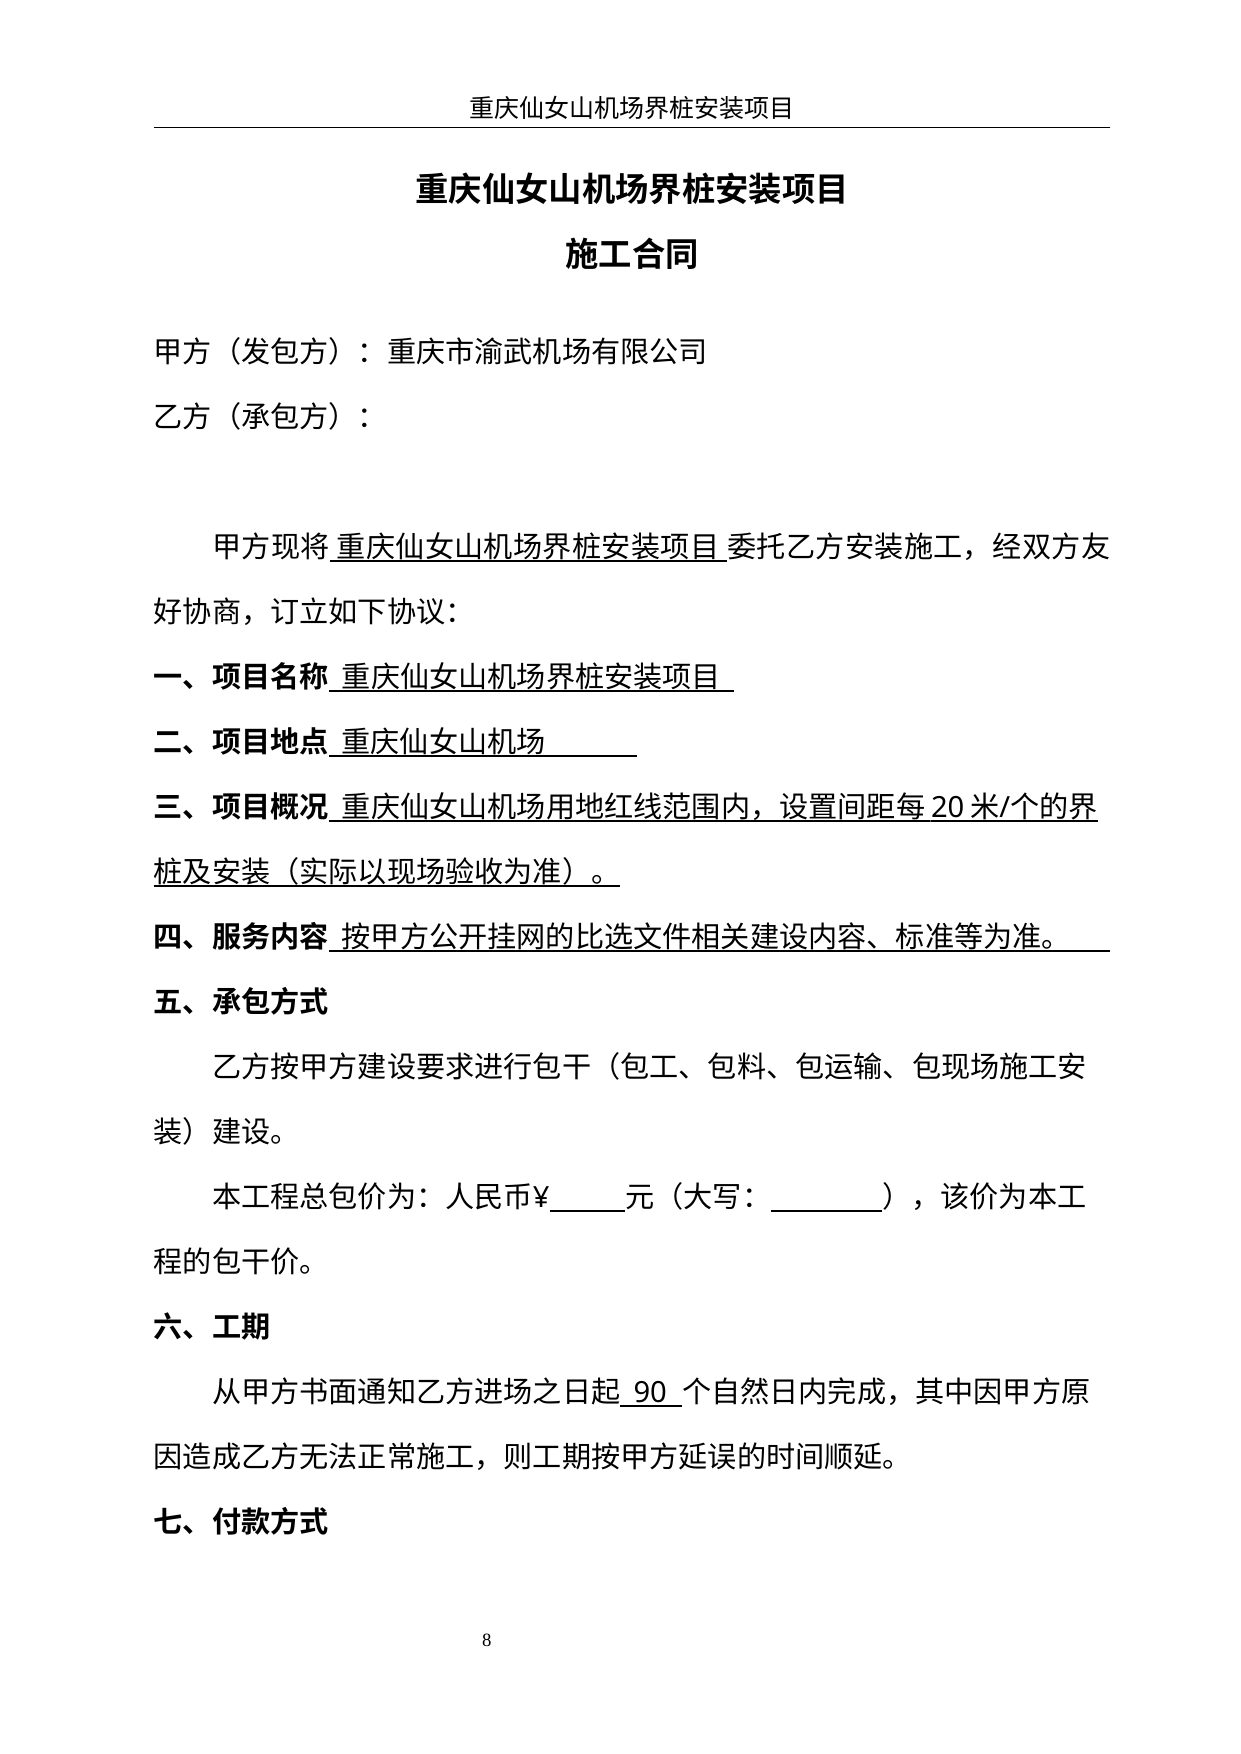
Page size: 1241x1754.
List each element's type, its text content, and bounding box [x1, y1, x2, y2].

text 甲方现将 重庆仙女山机场界桩安装项目 委托乙方安装施工，经双方友好协商，订立如下协议： [153, 512, 1110, 642]
text 四、服务内容 按甲方公开挂网的比选文件相关建设内容、标准等为准。 [153, 902, 1110, 967]
text 施工合同 [153, 219, 1110, 284]
text 乙方按甲方建设要求进行包干（包工、包料、包运输、包现场施工安装）建设。 [153, 1032, 1110, 1162]
text 三、项目概况 重庆仙女山机场用地红线范围内，设置间距每20米/个的界桩及安装（实际以现场验收为准）。 [153, 772, 1110, 902]
text 二、项目地点 重庆仙女山机场 [153, 707, 1110, 772]
text 重庆仙女山机场界桩安装项目 [153, 154, 1110, 219]
text 五、承包方式 [153, 967, 1110, 1032]
text 七、付款方式 [153, 1487, 1110, 1552]
text 乙方（承包方）： [153, 382, 1110, 447]
text 甲方（发包方）：重庆市渝武机场有限公司 [153, 317, 1110, 382]
text 六、工期 [153, 1292, 1110, 1357]
text 从甲方书面通知乙方进场之日起 90 个自然日内完成，其中因甲方原因造成乙方无法正常施工，则工期按甲方延误的时间顺延。 [153, 1357, 1110, 1487]
text 一、项目名称 重庆仙女山机场界桩安装项目 [153, 642, 1110, 707]
text 本工程总包价为：人民币¥ 元（大写： ），该价为本工程的包干价。 [153, 1162, 1110, 1292]
